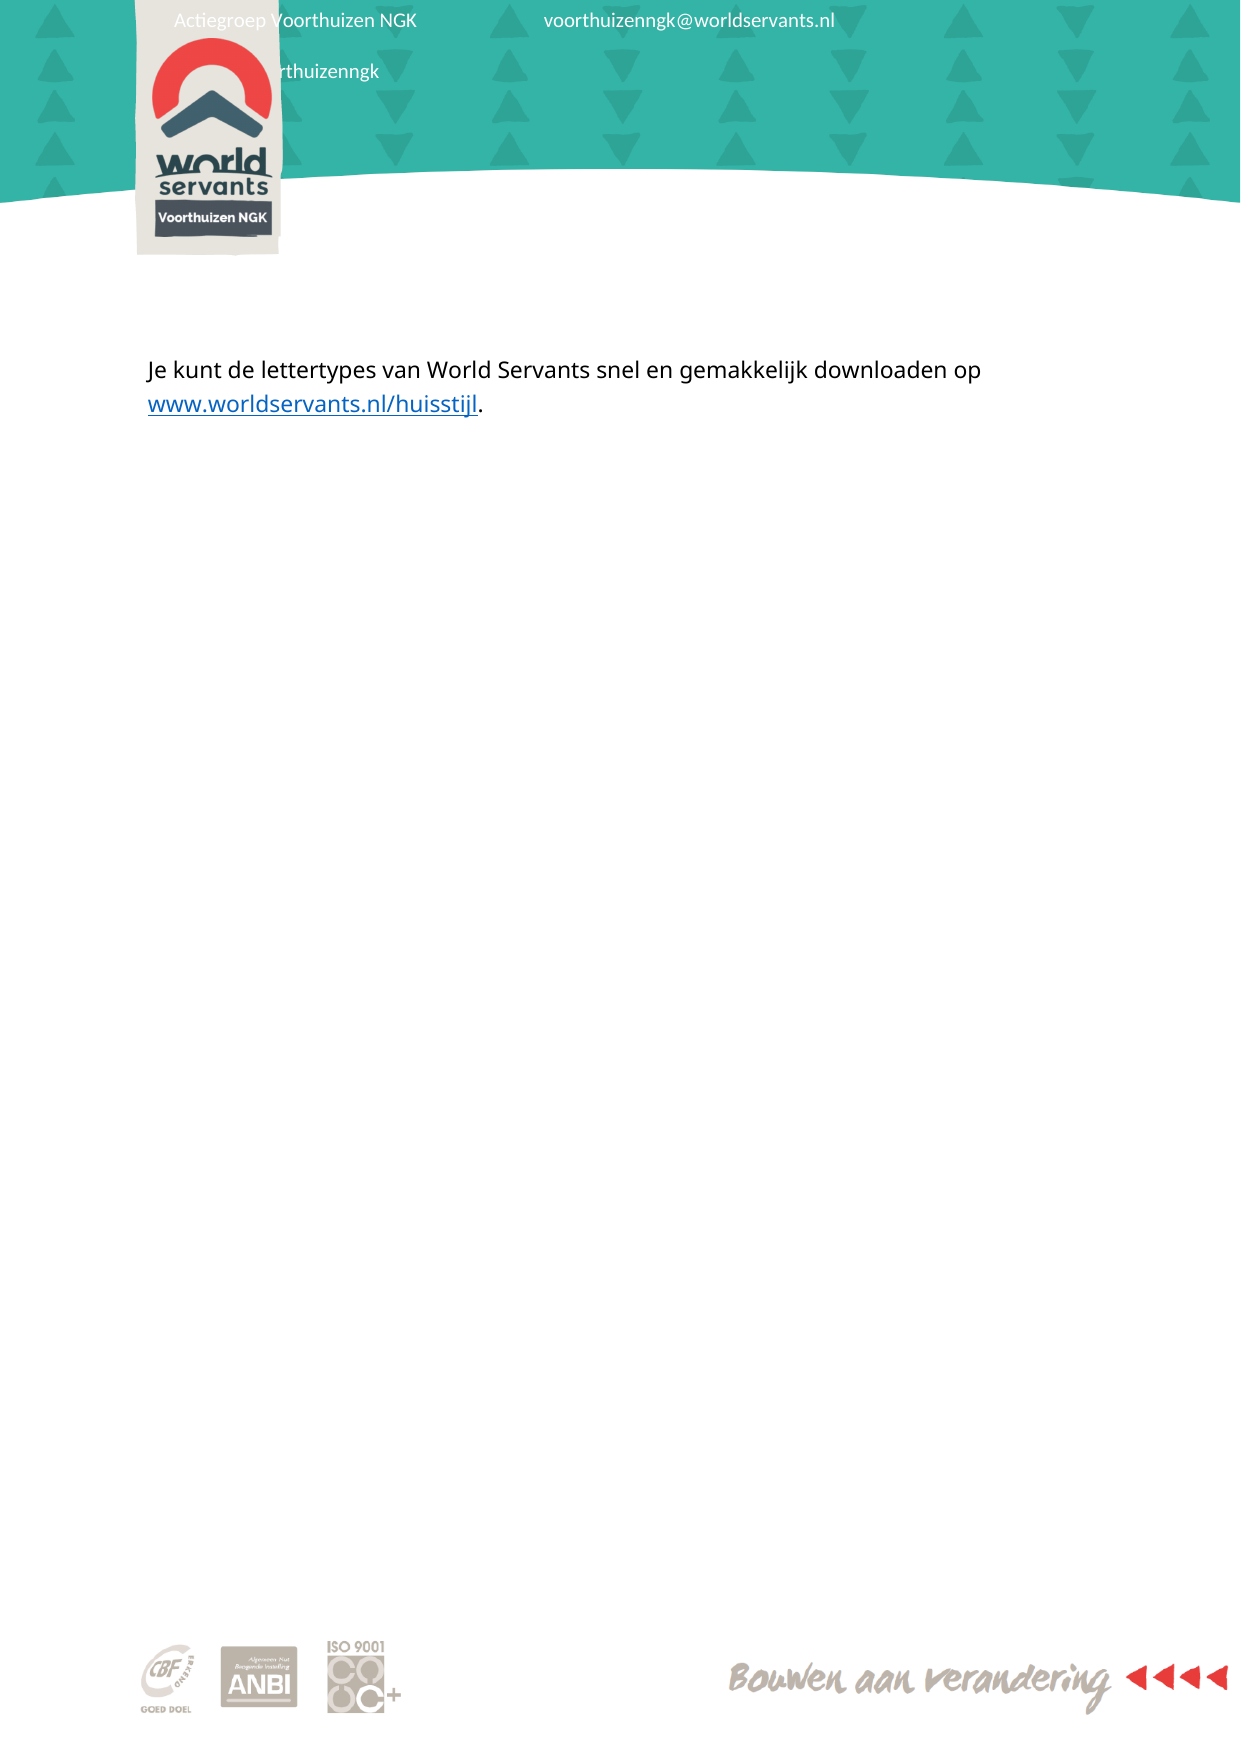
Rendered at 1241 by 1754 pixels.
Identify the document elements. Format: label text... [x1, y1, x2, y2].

picture [0, 1631, 1241, 1754]
picture [0, 0, 1241, 257]
text Je kunt de lettertypes van World Servants snel en gemakkelijk downloaden op www.worldservants.nl/huisstijl. [148, 354, 1093, 419]
